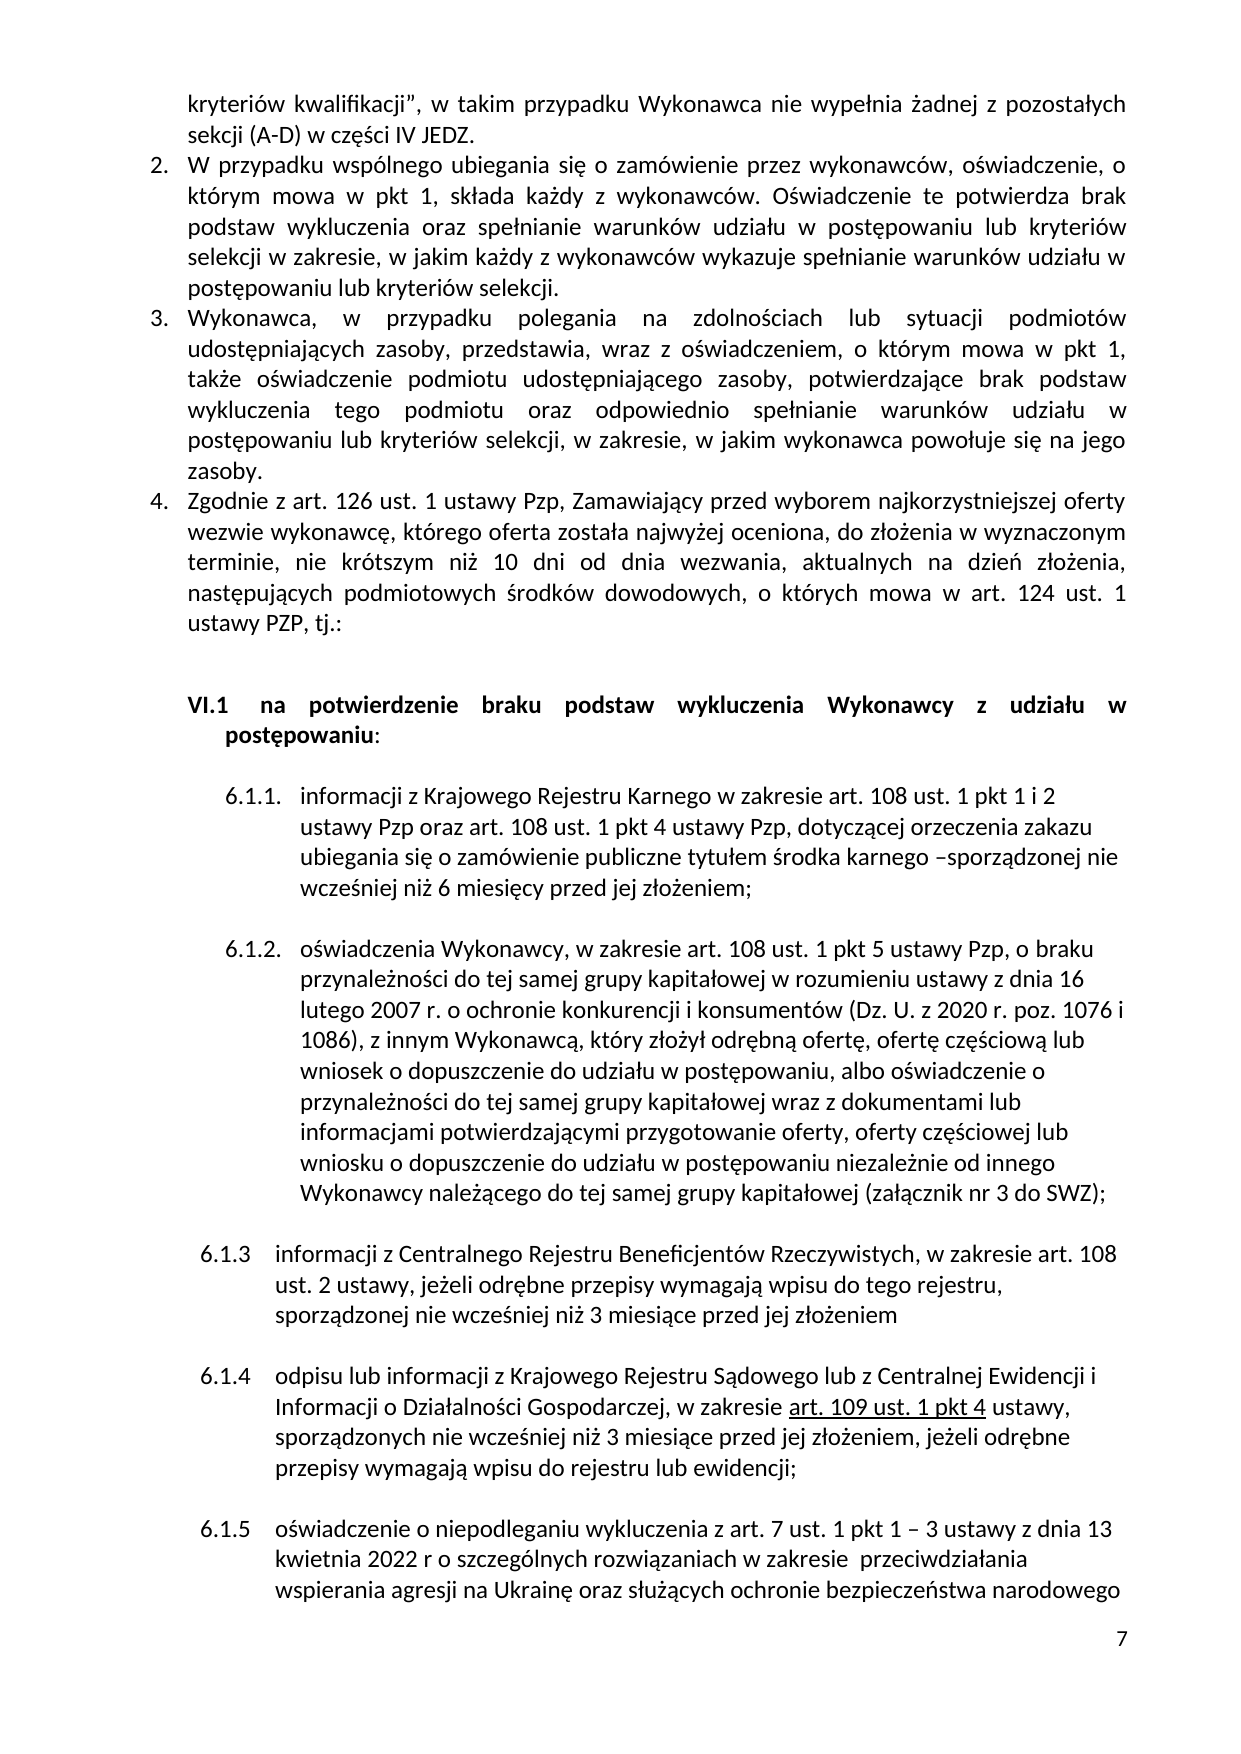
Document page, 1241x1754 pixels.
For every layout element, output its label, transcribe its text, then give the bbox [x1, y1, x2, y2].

list odpisu lub informacji z Krajowego Rejestru Sądowego lub z Centralnej Ewidencji i Informacji o Działalności Gospodarczej, w zakresie art. 109 ust. 1 pkt 4 ustawy, sporządzonych nie wcześniej niż 3 miesiące przed jej złożeniem, jeżeli odrębne przepisy wymagają wpisu do rejestru lub ewidencji; [200, 1360, 1128, 1482]
list informacji z Centralnego Rejestru Beneficjentów Rzeczywistych, w zakresie art. 108 ust. 2 ustawy, jeżeli odrębne przepisy wymagają wpisu do tego rejestru, sporządzonej nie wcześniej niż 3 miesiące przed jej złożeniem [200, 1238, 1128, 1330]
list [150, 89, 1128, 150]
list oświadczenia Wykonawcy, w zakresie art. 108 ust. 1 pkt 5 ustawy Pzp, o braku przynależności do tej samej grupy kapitałowej w rozumieniu ustawy z dnia 16 lutego 2007 r. o ochronie konkurencji i konsumentów (Dz. U. z 2020 r. poz. 1076 i 1086), z innym Wykonawcą, który złożył odrębną ofertę, ofertę częściową lub wniosek o dopuszczenie do udziału w postępowaniu, albo oświadczenie o przynależności do tej samej grupy kapitałowej wraz z dokumentami lub informacjami potwierdzającymi przygotowanie oferty, oferty częściowej lub wniosku o dopuszczenie do udziału w postępowaniu niezależnie od innego Wykonawcy należącego do tej samej grupy kapitałowej (załącznik nr 3 do SWZ); [225, 933, 1128, 1208]
list na potwierdzenie braku podstaw wykluczenia Wykonawcy z udziału w postępowaniu: [187, 689, 1128, 750]
list W przypadku wspólnego ubiegania się o zamówienie przez wykonawców, oświadczenie, o którym mowa w pkt 1, składa każdy z wykonawców. Oświadczenie te potwierdza brak podstaw wykluczenia oraz spełnianie warunków udziału w postępowaniu lub kryteriów selekcji w zakresie, w jakim każdy z wykonawców wykazuje spełnianie warunków udziału w postępowaniu lub kryteriów selekcji. [150, 150, 1128, 302]
list informacji z Krajowego Rejestru Karnego w zakresie art. 108 ust. 1 pkt 1 i 2 ustawy Pzp oraz art. 108 ust. 1 pkt 4 ustawy Pzp, dotyczącej orzeczenia zakazu ubiegania się o zamówienie publiczne tytułem środka karnego –sporządzonej nie wcześniej niż 6 miesięcy przed jej złożeniem; [225, 780, 1128, 902]
list Zgodnie z art. 126 ust. 1 ustawy Pzp, Zamawiający przed wyborem najkorzystniejszej oferty wezwie wykonawcę, którego oferta została najwyżej oceniona, do złożenia w wyznaczonym terminie, nie krótszym niż 10 dni od dnia wezwania, aktualnych na dzień złożenia, następujących podmiotowych środków dowodowych, o których mowa w art. 124 ust. 1 ustawy PZP, tj.: [150, 485, 1128, 638]
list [200, 1513, 1128, 1604]
list Wykonawca, w przypadku polegania na zdolnościach lub sytuacji podmiotów udostępniających zasoby, przedstawia, wraz z oświadczeniem, o którym mowa w pkt 1, także oświadczenie podmiotu udostępniającego zasoby, potwierdzające brak podstaw wykluczenia tego podmiotu oraz odpowiednio spełnianie warunków udziału w postępowaniu lub kryteriów selekcji, w zakresie, w jakim wykonawca powołuje się na jego zasoby. [150, 302, 1128, 485]
